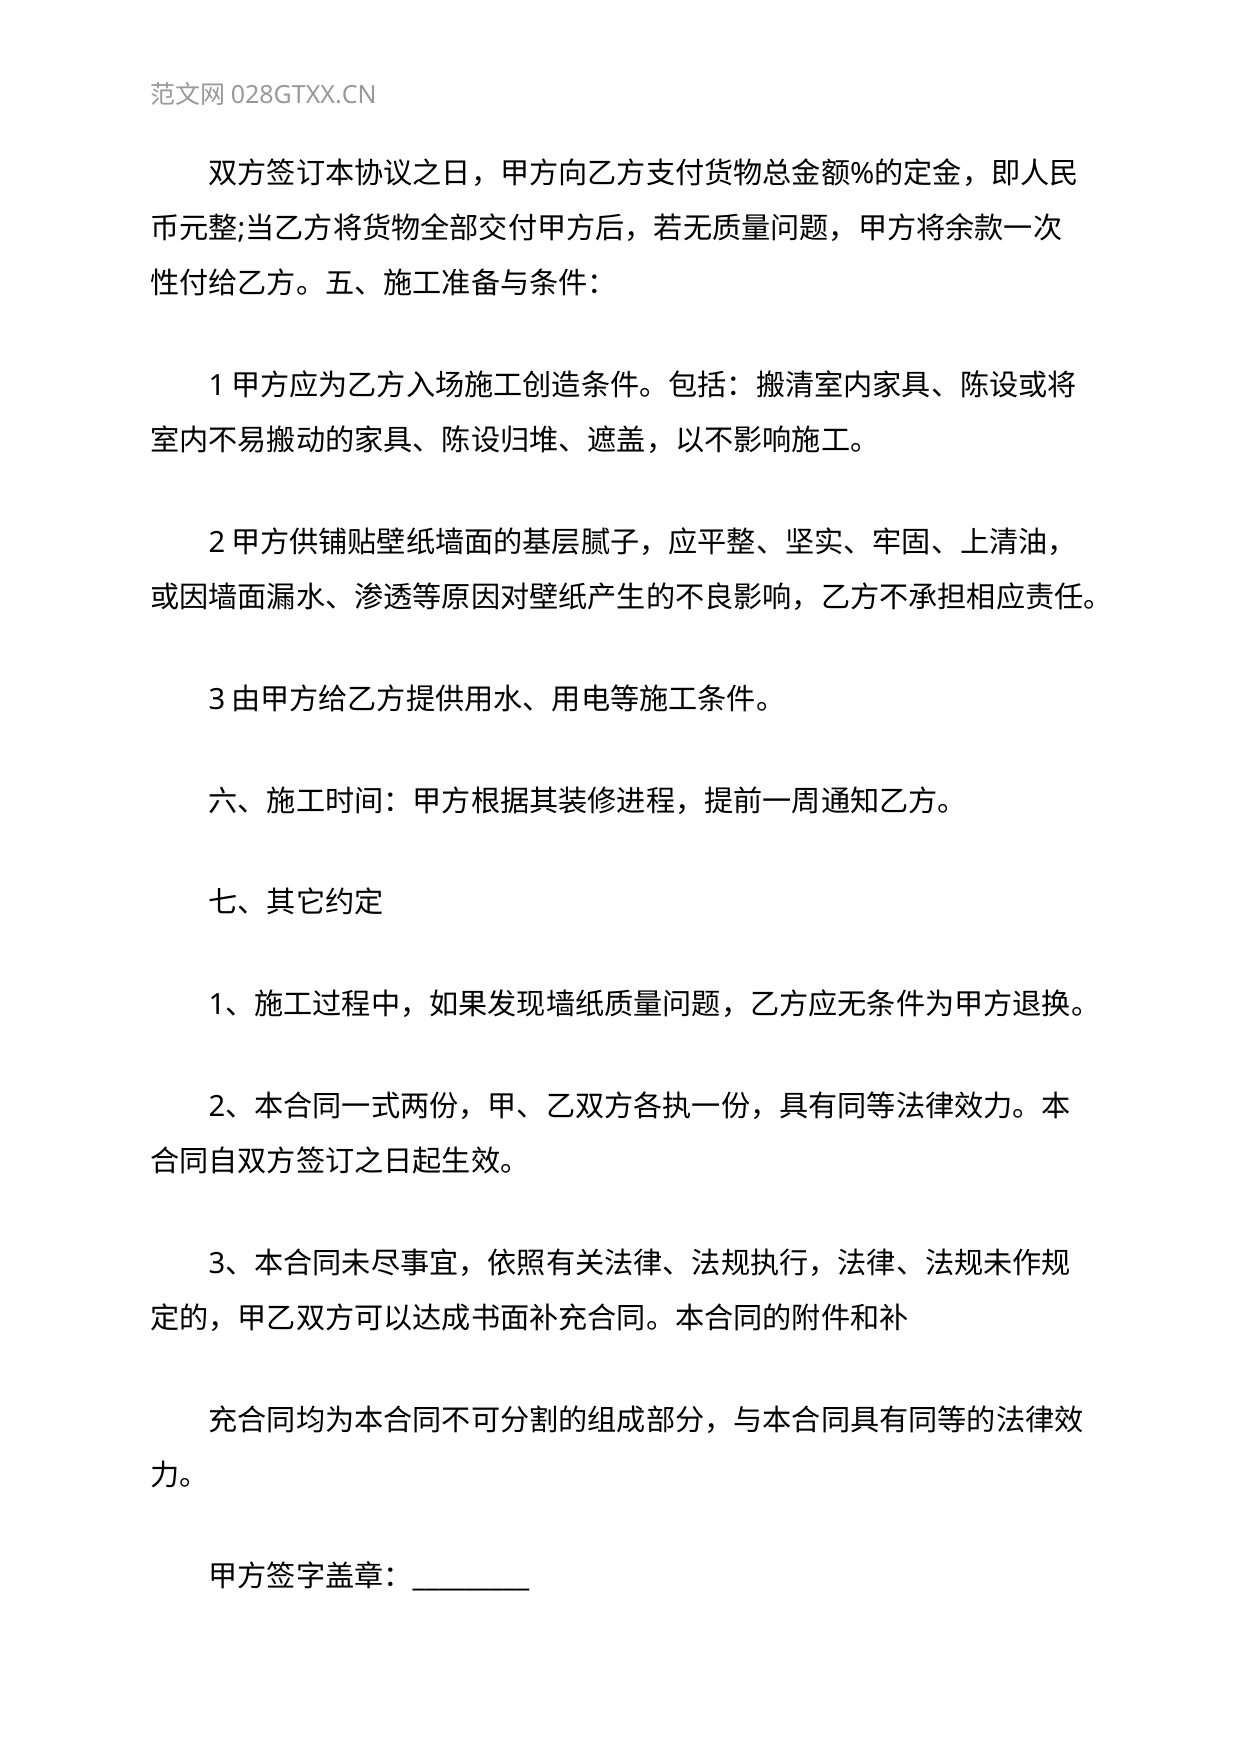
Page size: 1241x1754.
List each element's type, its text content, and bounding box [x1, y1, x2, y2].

text 3、本合同未尽事宜，依照有关法律、法规执行，法律、法规未作规定的，甲乙双方可以达成书面补充合同。本合同的附件和补 [150, 1239, 1090, 1337]
text 甲方签字盖章：_________ [150, 1553, 1090, 1595]
text 3由甲方给乙方提供用水、用电等施工条件。 [150, 675, 1090, 718]
text 双方签订本协议之日，甲方向乙方支付货物总金额%的定金，即人民币元整;当乙方将货物全部交付甲方后，若无质量问题，甲方将余款一次性付给乙方。五、施工准备与条件： [150, 150, 1090, 302]
text 六、施工时间：甲方根据其装修进程，提前一周通知乙方。 [150, 777, 1090, 819]
text 充合同均为本合同不可分割的组成部分，与本合同具有同等的法律效力。 [150, 1396, 1090, 1493]
text 1、施工过程中，如果发现墙纸质量问题，乙方应无条件为甲方退换。 [150, 981, 1090, 1023]
text 2、本合同一式两份，甲、乙双方各执一份，具有同等法律效力。本合同自双方签订之日起生效。 [150, 1083, 1090, 1180]
text 1甲方应为乙方入场施工创造条件。包括：搬清室内家具、陈设或将室内不易搬动的家具、陈设归堆、遮盖，以不影响施工。 [150, 362, 1090, 459]
text 2甲方供铺贴壁纸墙面的基层腻子，应平整、坚实、牢固、上清油，或因墙面漏水、渗透等原因对壁纸产生的不良影响，乙方不承担相应责任。 [150, 518, 1090, 616]
text 七、其它约定 [150, 879, 1090, 921]
